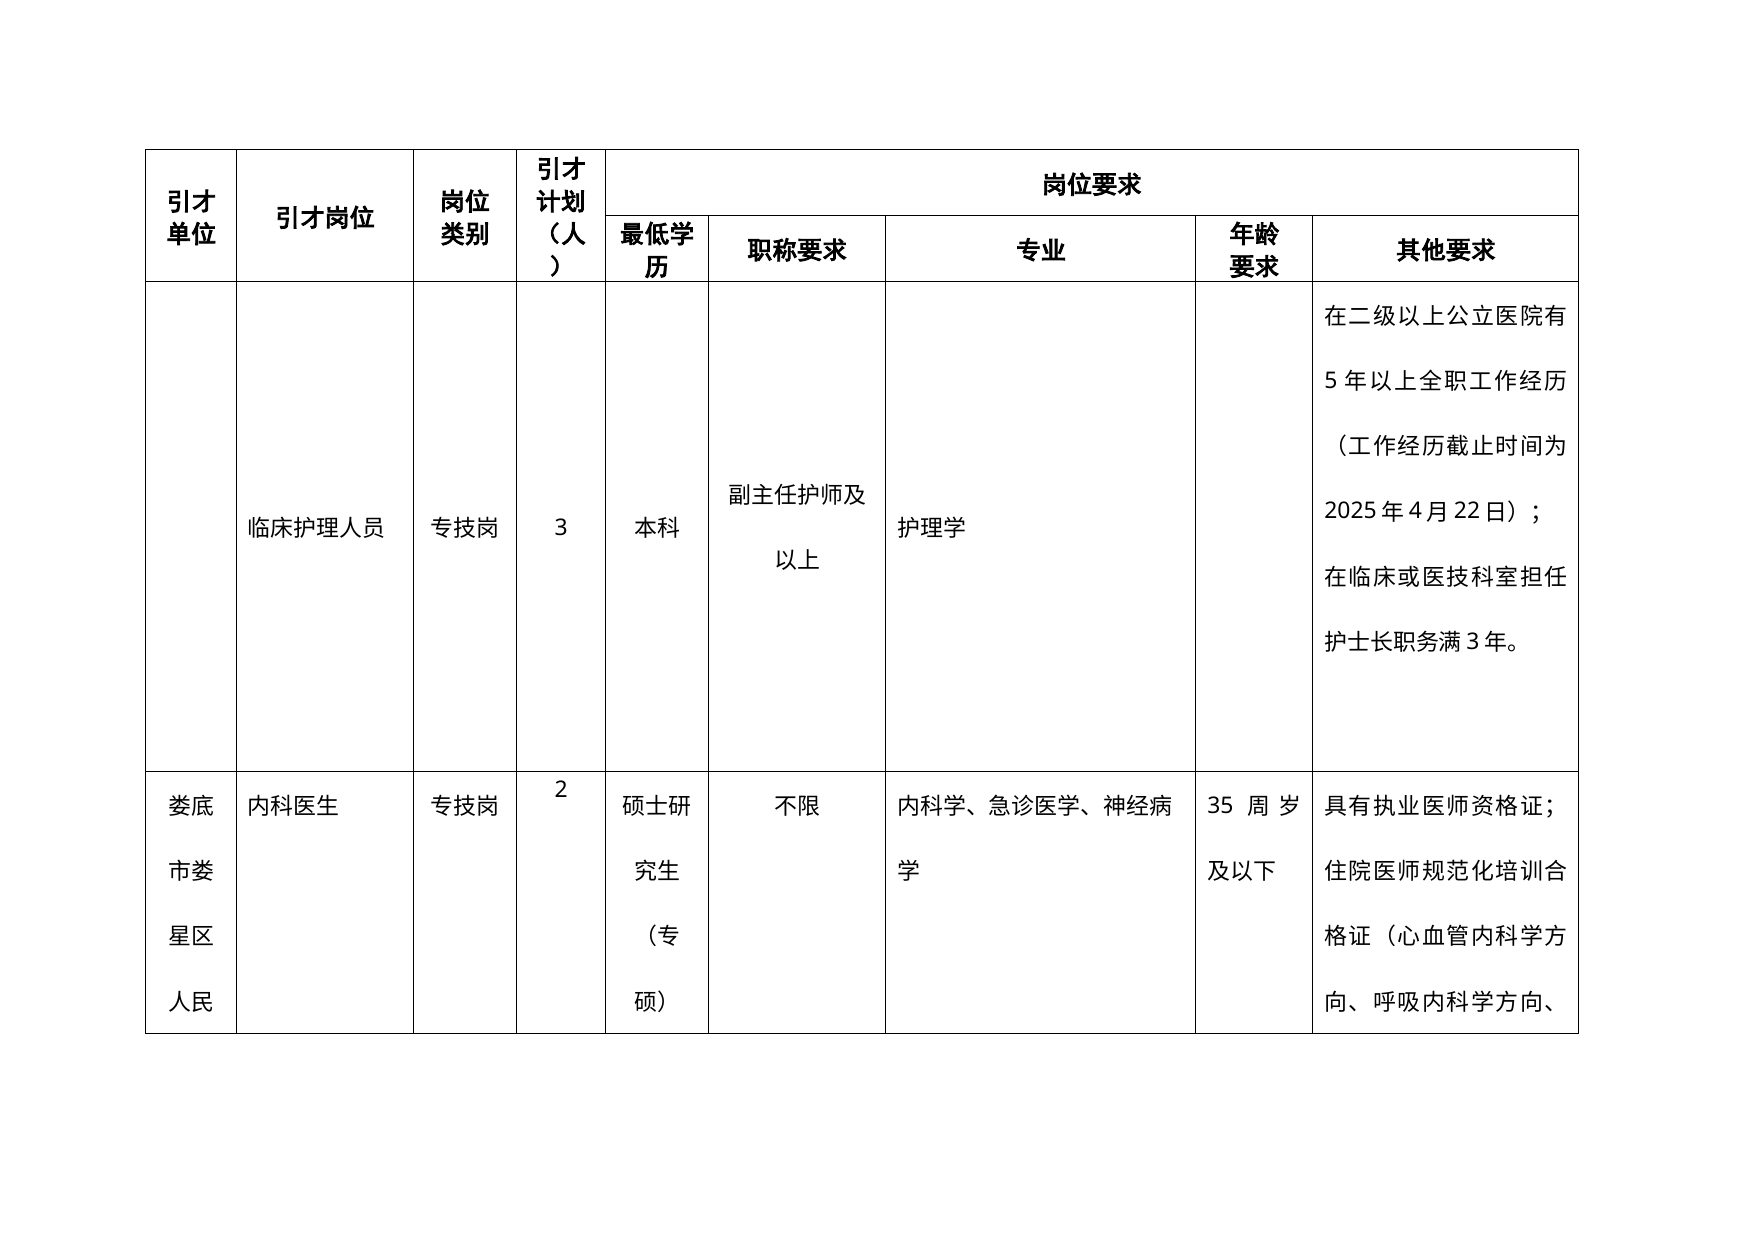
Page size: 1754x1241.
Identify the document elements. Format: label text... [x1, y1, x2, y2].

table_header 引才岗位 [237, 150, 413, 281]
table_cell 临床护理人员 [237, 282, 413, 771]
table_cell 不限 [709, 772, 885, 1033]
table_cell 专技岗 [414, 772, 516, 1033]
table_cell 其他要求 [1313, 216, 1578, 281]
table_cell 专业 [886, 216, 1195, 281]
table_cell 2 [517, 772, 605, 1033]
table_cell 35周岁及以下 [1196, 772, 1312, 1033]
table_header 岗位 类别 [414, 150, 516, 281]
table_header 岗位要求 [606, 150, 1578, 214]
table_cell 专技岗 [414, 282, 516, 771]
table_cell 硕士研究生（专硕） [606, 772, 708, 1033]
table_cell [1313, 772, 1578, 1033]
table_header 引才 计划 （人） [517, 150, 605, 281]
table_cell 副主任护师及以上 [709, 282, 885, 771]
table_cell 内科学、急诊医学、神经病学 [886, 772, 1195, 1033]
table_cell 职称要求 [709, 216, 885, 281]
table_cell 在二级以上公立医院有5年以上全职工作经历（工作经历截止时间为2025年4月22日）； 在临床或医技科室担任护士长职务满3年。 [1313, 282, 1578, 771]
table_header 引才单位 [146, 150, 236, 281]
table_cell 护理学 [886, 282, 1195, 771]
table_cell 年龄 要求 [1196, 216, 1312, 281]
table_cell 本科 [606, 282, 708, 771]
table_cell 娄底市娄星区人民医院 [146, 772, 236, 1033]
table_cell 3 [517, 282, 605, 771]
table_cell 最低学历 [606, 216, 708, 281]
table_cell 内科医生 [237, 772, 413, 1033]
